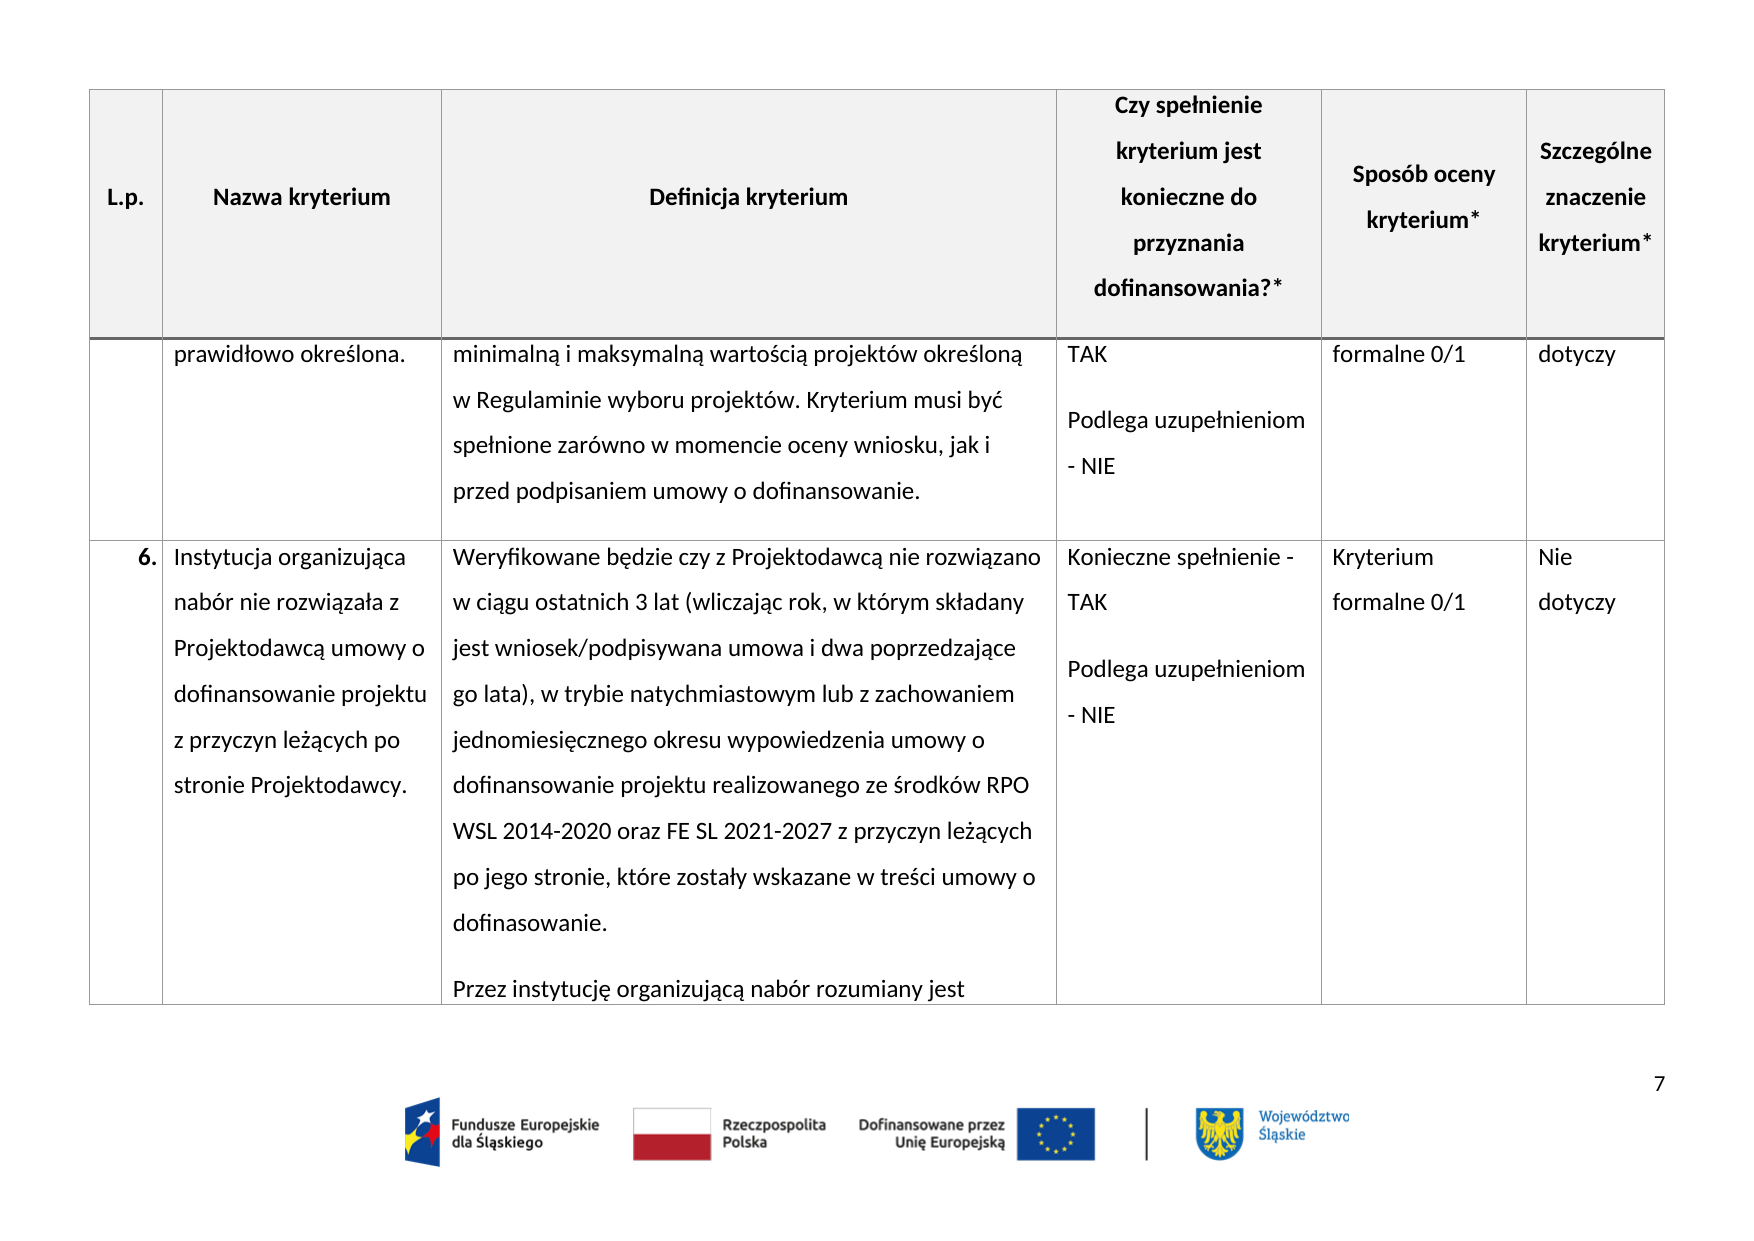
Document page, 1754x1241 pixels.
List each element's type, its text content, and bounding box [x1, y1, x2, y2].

table_header Sposób oceny kryterium* [1322, 90, 1526, 337]
table_cell Nie dotyczy [1527, 541, 1664, 1004]
picture [405, 1097, 1349, 1167]
table_cell Konieczne spełnienie - TAK Podlega uzupełnieniom - NIE [1057, 340, 1321, 540]
table_cell Konieczne spełnienie - TAK Podlega uzupełnieniom - NIE [1057, 541, 1321, 1004]
table_cell Nie dotyczy [1527, 340, 1664, 540]
table_header Szczególne znaczenie kryterium* [1527, 90, 1664, 337]
table_cell [90, 541, 162, 1004]
table_header Nazwa kryterium [163, 90, 441, 337]
table_cell Kryterium formalne 0/1 [1322, 340, 1526, 540]
table_header L.p. [90, 90, 162, 337]
table_cell Instytucja organizująca nabór nie rozwiązała z Projektodawcą umowy o dofinansowanie projektu z przyczyn leżących po stronie Projektodawcy. [163, 541, 441, 1004]
table_header Czy spełnienie kryterium jest konieczne do przyznania dofinansowania?* [1057, 90, 1321, 337]
table_cell Kryterium formalne 0/1 [1322, 541, 1526, 1004]
table_header Definicja kryterium [442, 90, 1056, 337]
table_cell [90, 340, 162, 540]
table_cell Wartość projektu została prawidłowo określona. [163, 340, 441, 540]
